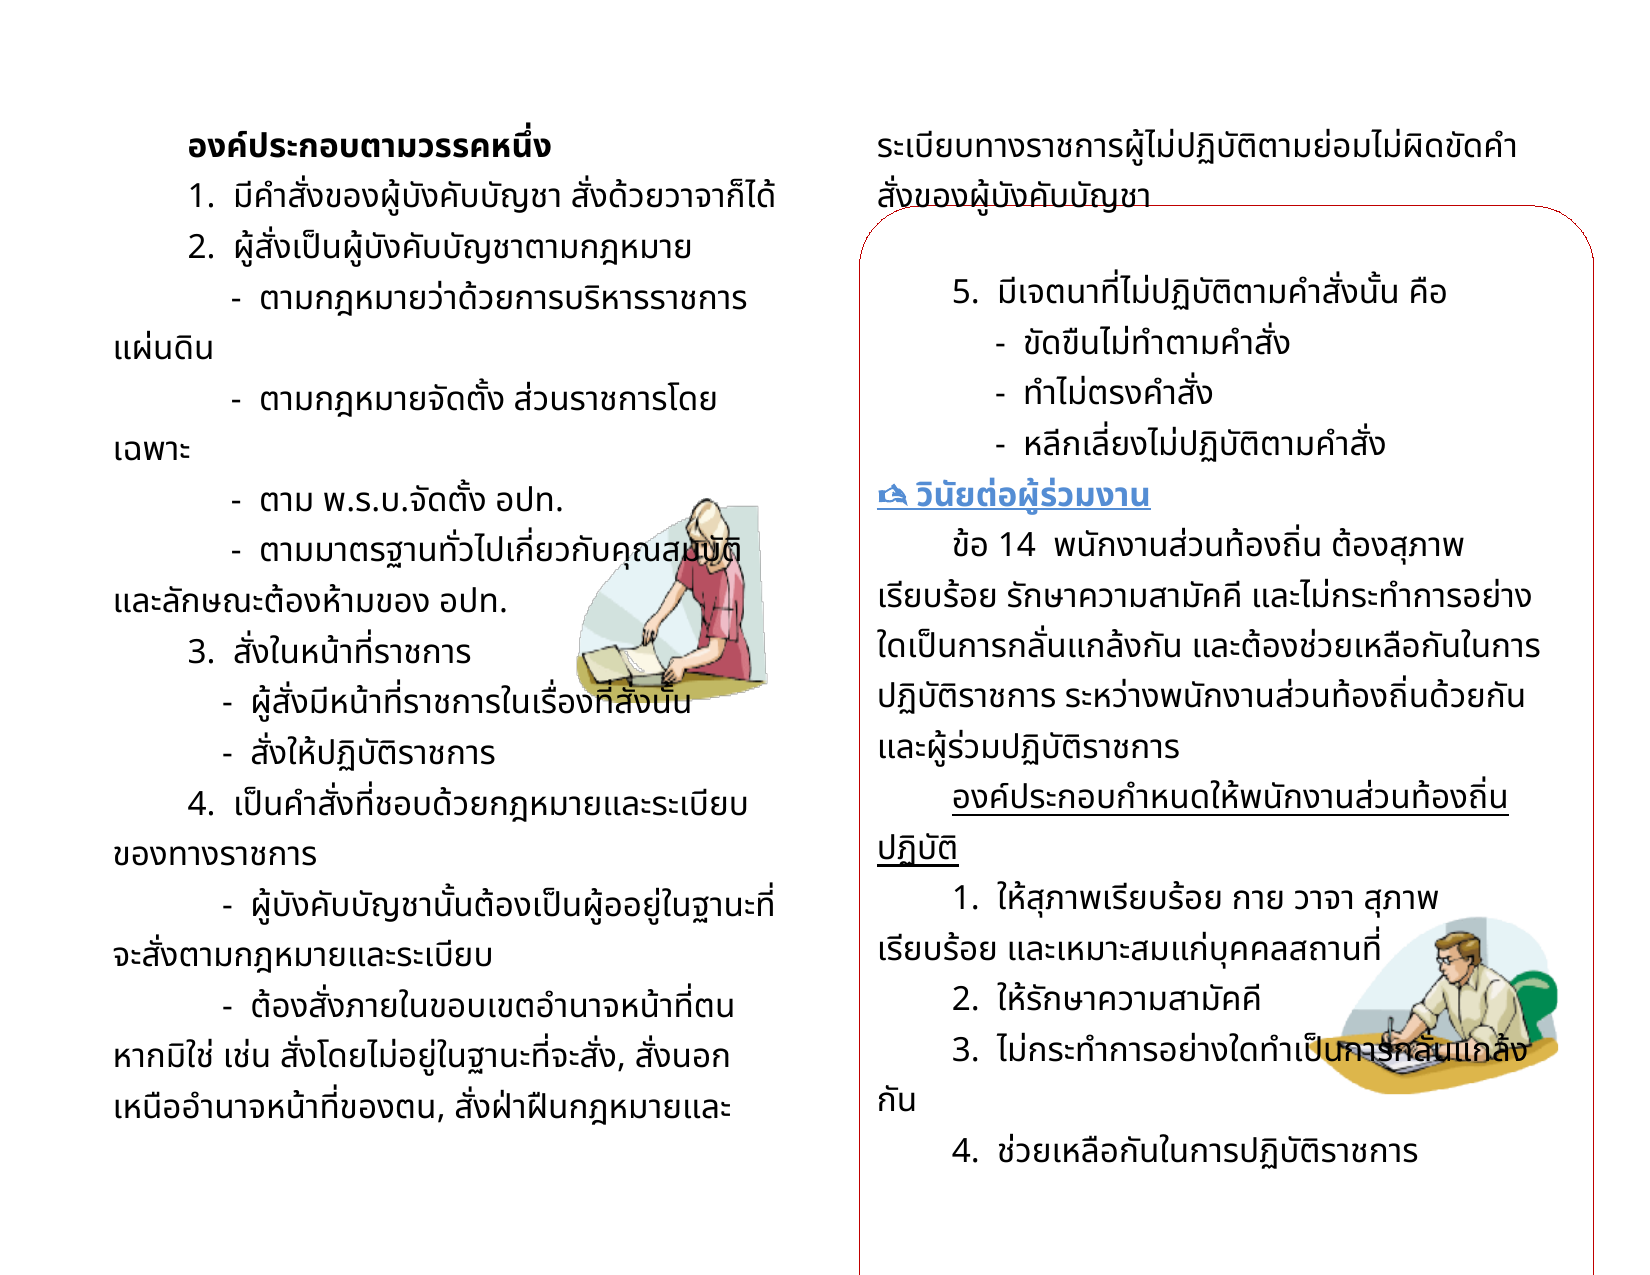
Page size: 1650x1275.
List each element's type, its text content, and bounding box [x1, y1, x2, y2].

text - ขัดขืนไม่ทำตามคำสั่ง [877, 319, 1547, 369]
text 3. ไม่กระทำการอย่างใดทำเป็นการกลั่นแกล้งกัน [877, 1026, 1547, 1127]
text องค์ประกอบตามวรรคหนึ่ง [112, 122, 783, 172]
text 4. เป็นคำสั่งที่ชอบด้วยกฎหมายและระเบียบของทางราชการ [112, 779, 783, 880]
text 2. ผู้สั่งเป็นผู้บังคับบัญชาตามกฎหมาย [112, 223, 783, 273]
text - ตามกฎหมายว่าด้วยการบริหารราชการแผ่นดิน [112, 273, 783, 374]
text 5. มีเจตนาที่ไม่ปฏิบัติตามคำสั่งนั้น คือ [877, 268, 1547, 319]
text 1. ให้สุภาพเรียบร้อย กาย วาจา สุภาพ เรียบร้อย และเหมาะสมแก่บุคคลสถานที่ [877, 874, 1547, 975]
text 1. มีคำสั่งของผู้บังคับบัญชา สั่งด้วยวาจาก็ได้ [112, 172, 783, 223]
text - ทำไม่ตรงคำสั่ง [877, 369, 1547, 420]
text องค์ประกอบกำหนดให้พนักงานส่วนท้องถิ่นปฏิบัติ [877, 773, 1547, 874]
text - ตาม พ.ร.บ.จัดตั้ง อปท. [112, 476, 783, 526]
text - หลีกเลี่ยงไม่ปฏิบัติตามคำสั่ง [877, 420, 1547, 471]
text - ตามมาตรฐานทั่วไปเกี่ยวกับคุณสมบัติและลักษณะต้องห้ามของ อปท. [112, 526, 783, 627]
text ข้อ 14 พนักงานส่วนท้องถิ่น ต้องสุภาพเรียบร้อย รักษาความสามัคคี และไม่กระทำการอย่างใดเป็นการกลั่นแกล้งกัน และต้องช่วยเหลือกันในการปฏิบัติราชการ ระหว่างพนักงานส่วนท้องถิ่นด้วยกัน และผู้ร่วมปฏิบัติราชการ [877, 521, 1547, 773]
text 4. ช่วยเหลือกันในการปฏิบัติราชการ [877, 1127, 1547, 1177]
text 2. ให้รักษาความสามัคคี [877, 975, 1547, 1026]
text - ผู้บังคับบัญชานั้นต้องเป็นผู้ออยู่ในฐานะที่จะสั่งตามกฎหมายและระเบียบ [112, 880, 783, 981]
picture [1547, 912, 1559, 1100]
text - ตามกฎหมายจัดตั้ง ส่วนราชการโดยเฉพาะ [112, 374, 783, 476]
text วินัยต่อผู้ร่วมงาน [877, 471, 1547, 521]
text - ต้องสั่งภายในขอบเขตอำนาจหน้าที่ตน หากมิใช่ เช่น สั่งโดยไม่อยู่ในฐานะที่จะสั่ง, สั่งนอกเหนืออำนาจหน้าที่ของตน, สั่งฝ่าฝืนกฎหมายและระเบียบทางราชการผู้ไม่ปฏิบัติตามย่อมไม่ผิดขัดคำสั่งของผู้บังคับบัญชา [112, 981, 783, 1133]
text - สั่งให้ปฏิบัติราชการ [112, 729, 783, 779]
text 3. สั่งในหน้าที่ราชการ [112, 627, 783, 678]
text - ต้องสั่งภายในขอบเขตอำนาจหน้าที่ตน หากมิใช่ เช่น สั่งโดยไม่อยู่ในฐานะที่จะสั่ง, สั่งนอกเหนืออำนาจหน้าที่ของตน, สั่งฝ่าฝืนกฎหมายและระเบียบทางราชการผู้ไม่ปฏิบัติตามย่อมไม่ผิดขัดคำสั่งของผู้บังคับบัญชา [877, 122, 1547, 223]
text - ผู้สั่งมีหน้าที่ราชการในเรื่องที่สั่งนั้น [112, 678, 783, 729]
